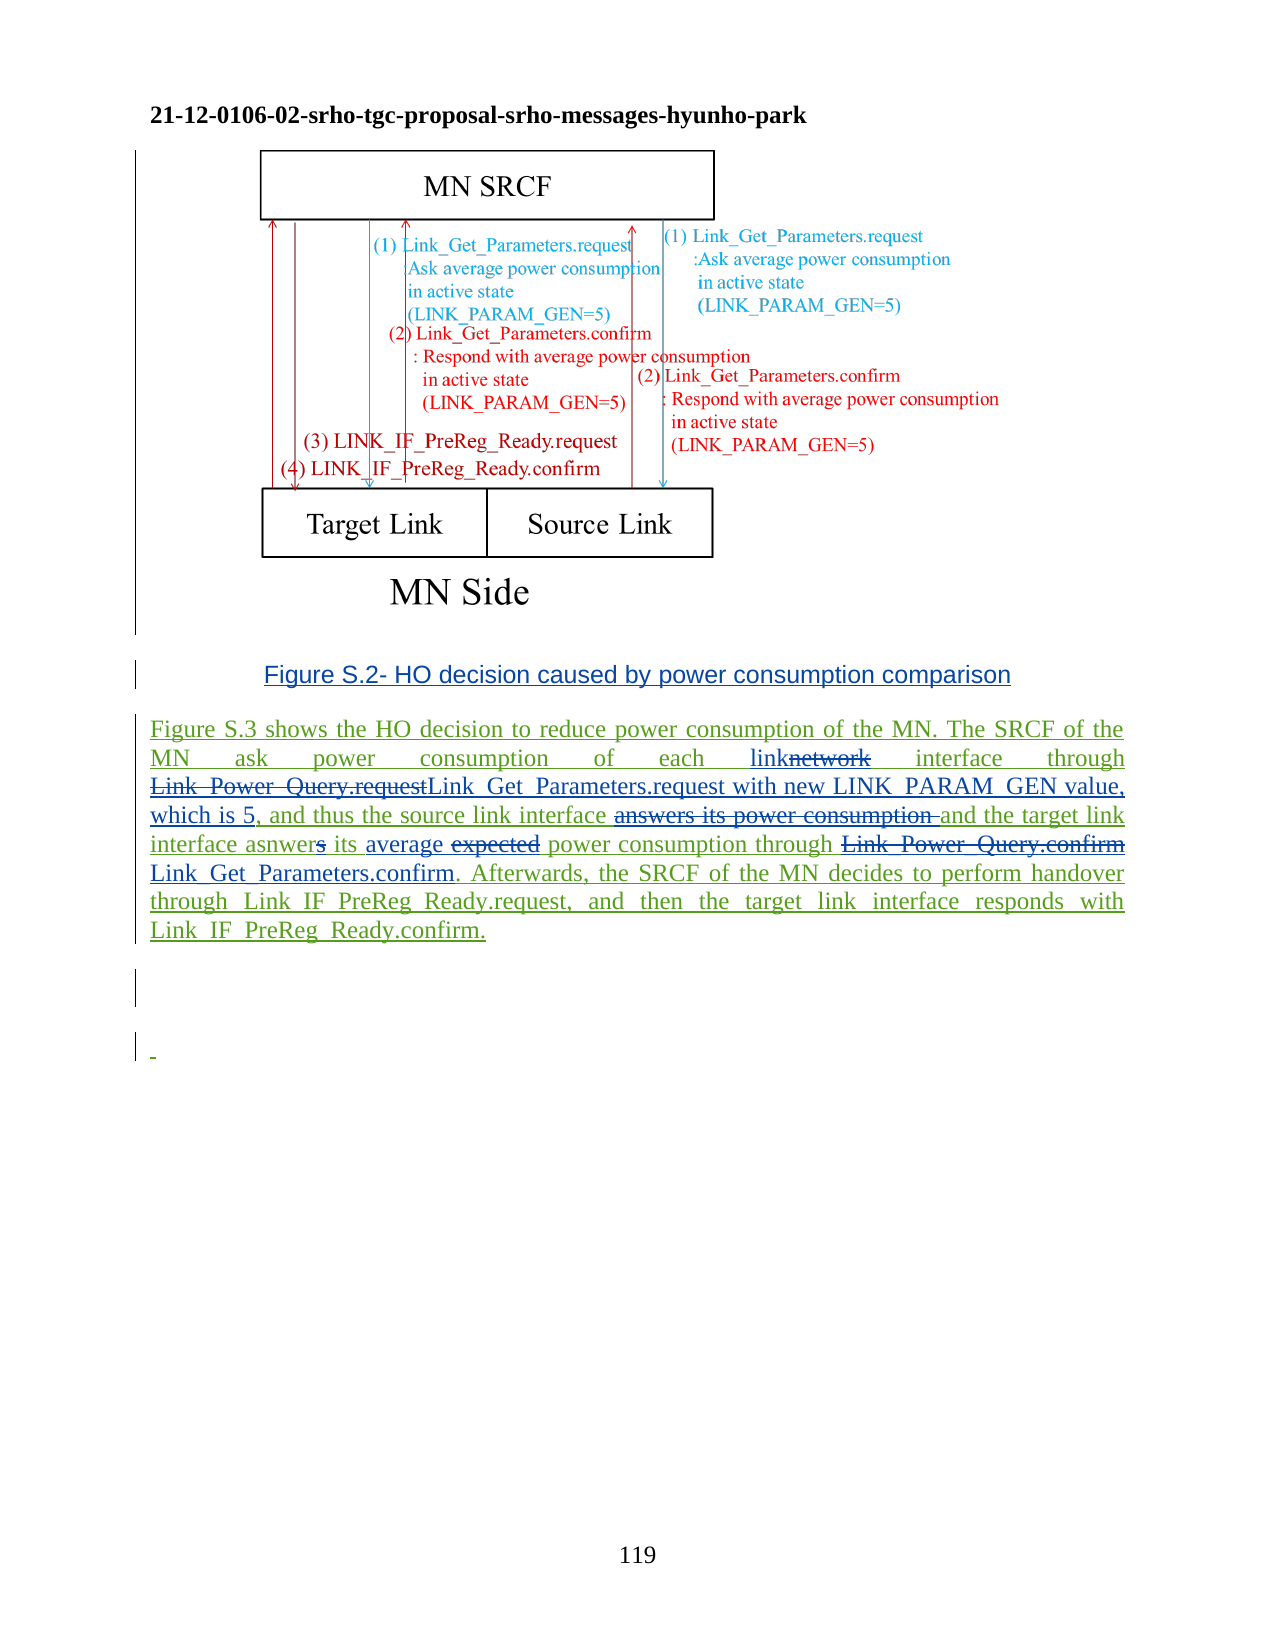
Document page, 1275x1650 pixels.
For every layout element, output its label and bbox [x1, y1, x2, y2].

picture [259, 150, 1016, 636]
